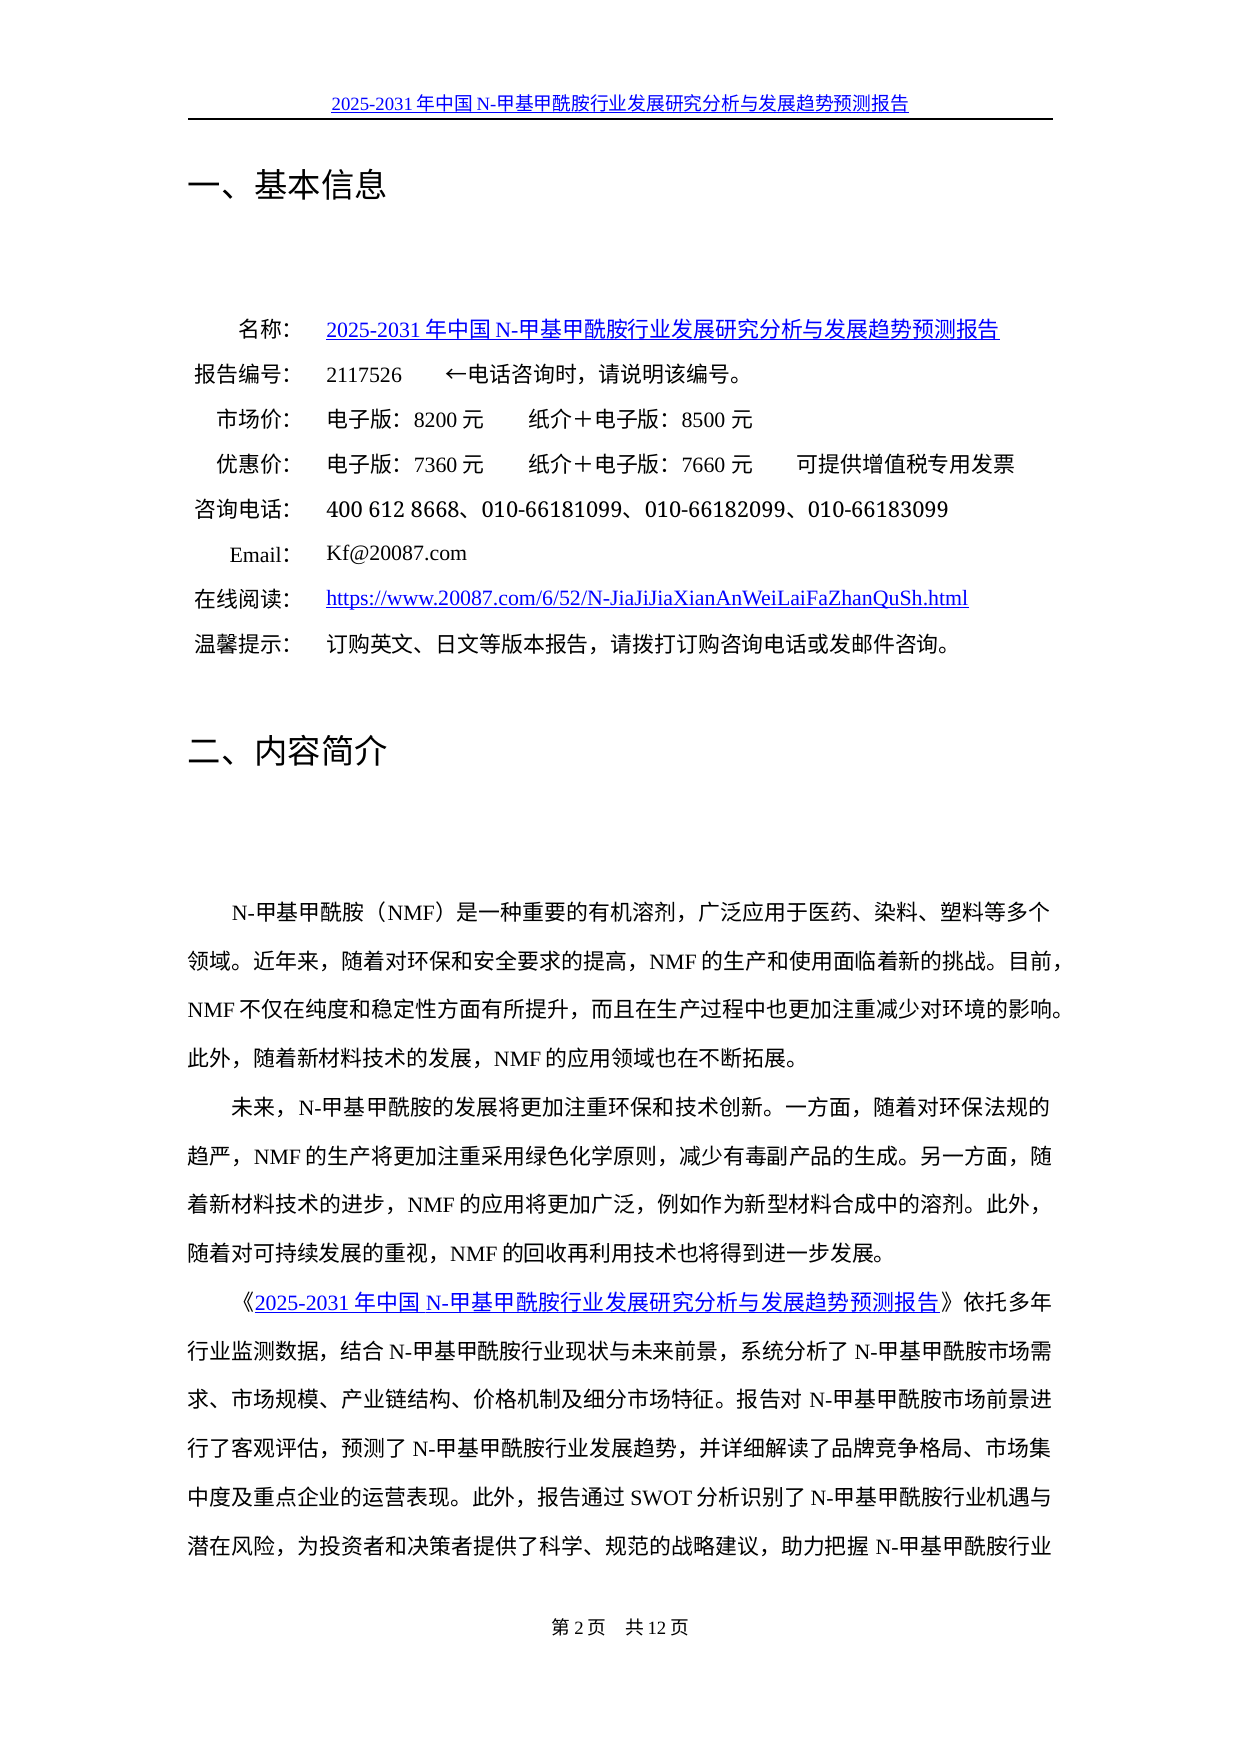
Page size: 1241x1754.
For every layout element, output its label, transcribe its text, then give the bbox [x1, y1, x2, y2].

table_cell 市场价： [167, 402, 315, 447]
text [187, 894, 1053, 1561]
title 二、内容简介 [187, 717, 1053, 782]
table_cell 电子版：8200 元 纸介＋电子版：8500 元 [315, 402, 1073, 447]
table_cell 温馨提示： [167, 627, 315, 672]
table_cell [315, 582, 1073, 627]
table_cell Email： [167, 537, 315, 582]
table_cell 在线阅读： [167, 582, 315, 627]
table_cell 报告编号： [167, 357, 315, 402]
table_cell 优惠价： [167, 447, 315, 492]
table_cell 咨询电话： [167, 492, 315, 537]
table_cell 订购英文、日文等版本报告，请拨打订购咨询电话或发邮件咨询。 [315, 627, 1073, 672]
table_header 2025-2031年中国N-甲基甲酰胺行业发展研究分析与发展趋势预测报告 [315, 312, 1073, 357]
table_cell 400 612 8668、010-66181099、010-66182099、010-66183099 [315, 492, 1073, 537]
table_cell 2117526 ←电话咨询时，请说明该编号。 [315, 357, 1073, 402]
table_cell Kf@20087.com [315, 537, 1073, 582]
table_cell 电子版：7360 元 纸介＋电子版：7660 元 可提供增值税专用发票 [315, 447, 1073, 492]
title 一、基本信息 [187, 150, 1053, 215]
table_header 名称： [167, 312, 315, 357]
